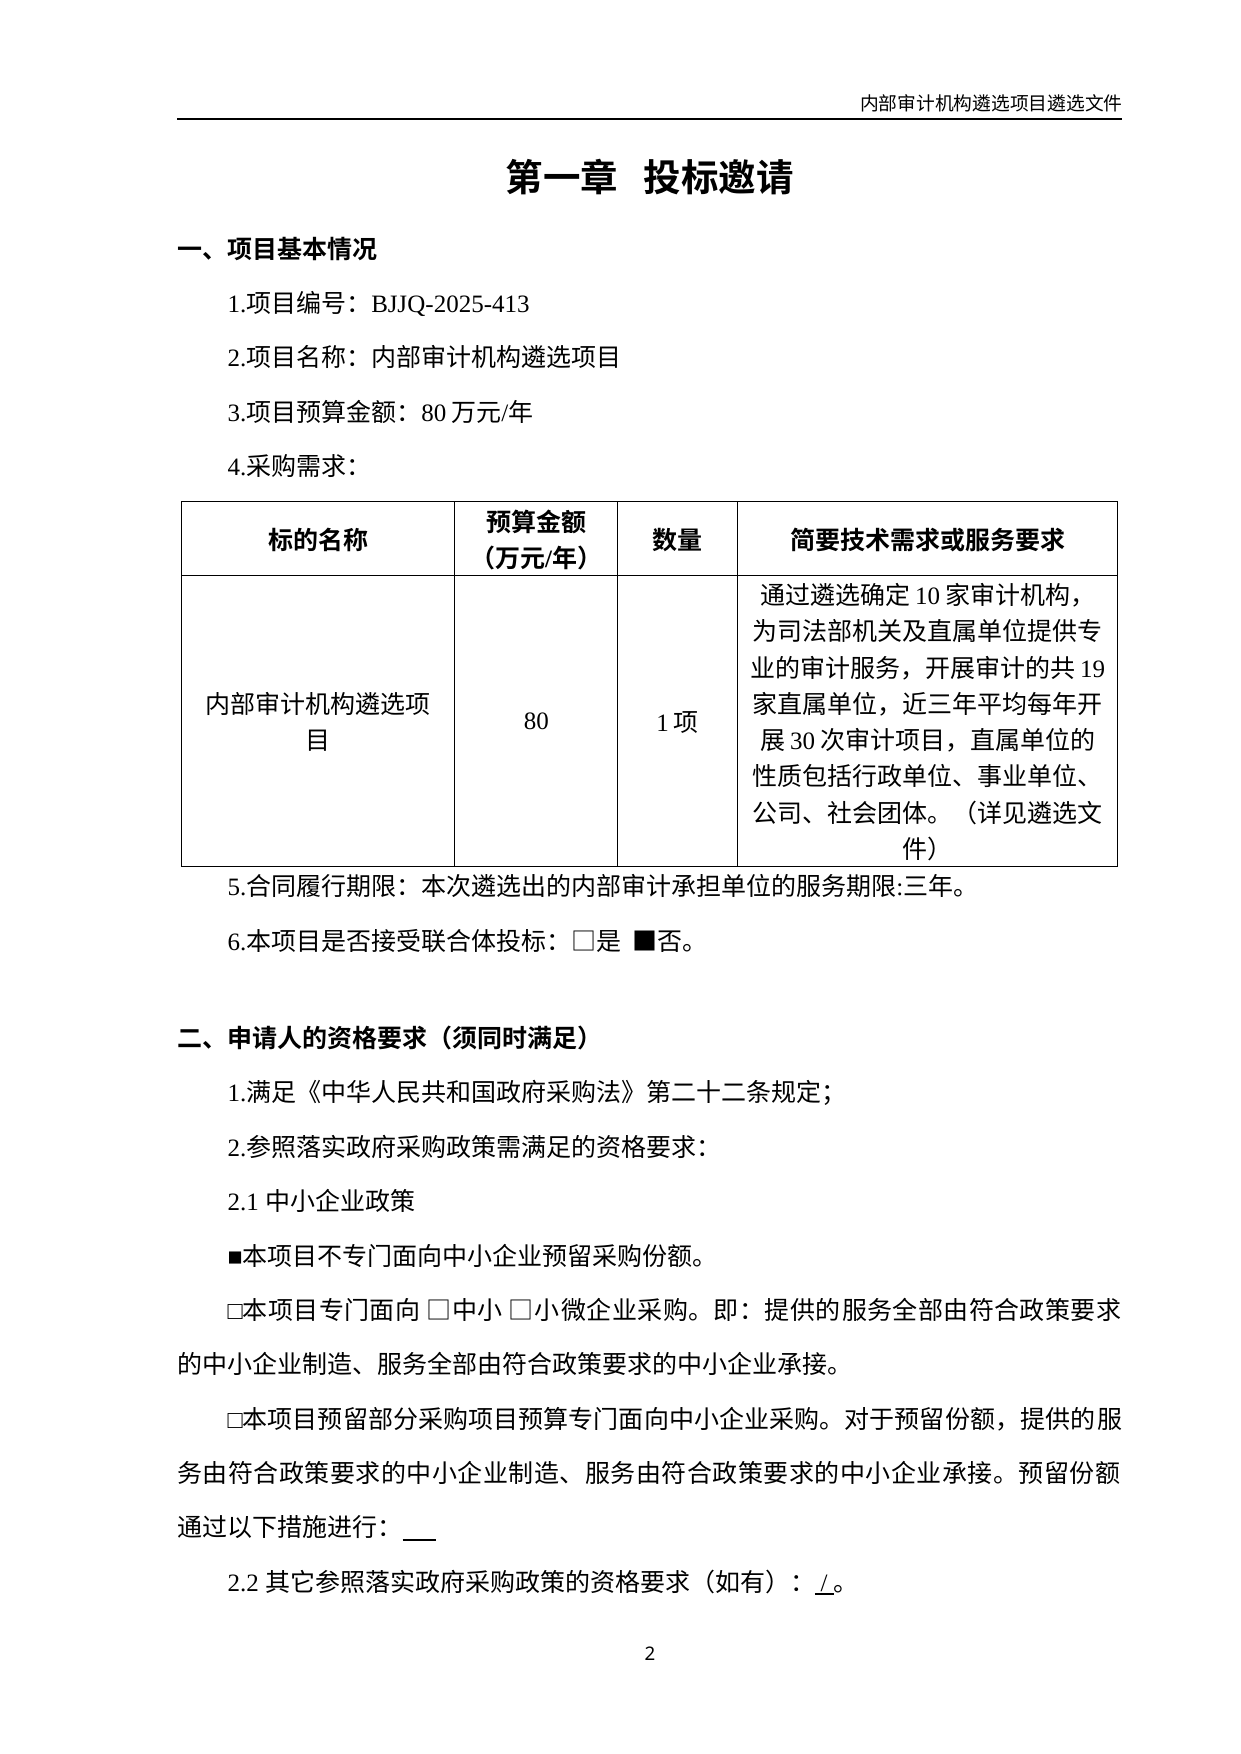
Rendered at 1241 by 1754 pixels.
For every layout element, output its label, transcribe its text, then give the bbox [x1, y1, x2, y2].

text 2.1 中小企业政策 [177, 1182, 1122, 1218]
table_header 简要技术需求或服务要求 [738, 502, 1117, 574]
text 2.项目名称：内部审计机构遴选项目 [177, 338, 1122, 374]
text 2.参照落实政府采购政策需满足的资格要求： [177, 1127, 1122, 1163]
text ■本项目不专门面向中小企业预留采购份额。 [177, 1236, 1122, 1272]
table_header 数量 [618, 502, 737, 574]
table_cell 1项 [618, 576, 737, 866]
text □本项目预留部分采购项目预算专门面向中小企业采购。对于预留份额，提供的服务由符合政策要求的中小企业制造、服务由符合政策要求的中小企业承接。预留份额通过以下措施进行： [177, 1399, 1122, 1544]
text 5.合同履行期限：本次遴选出的内部审计承担单位的服务期限:三年。 [177, 867, 1122, 903]
text □本项目专门面向 □中小 □小微企业采购。即：提供的服务全部由符合政策要求的中小企业制造、服务全部由符合政策要求的中小企业承接。 [177, 1290, 1122, 1381]
text 1.项目编号：BJJQ-2025-413 [177, 283, 1122, 320]
table_cell 通过遴选确定10家审计机构，为司法部机关及直属单位提供专业的审计服务，开展审计的共19家直属单位，近三年平均每年开展30次审计项目，直属单位的性质包括行政单位、事业单位、公司、社会团体。（详见遴选文件） [738, 576, 1117, 866]
text 2.2 其它参照落实政府采购政策的资格要求（如有）： / 。 [177, 1562, 1122, 1598]
text 第一章 投标邀请 [177, 148, 1122, 202]
text 3.项目预算金额：80万元/年 [177, 392, 1122, 428]
table_header 预算金额 （万元/年） [455, 502, 617, 574]
table_header 标的名称 [182, 502, 454, 574]
text 4.采购需求： [177, 447, 1122, 483]
text 6.本项目是否接受联合体投标：□是 ■否。 [177, 921, 1122, 957]
subtitle 二、申请人的资格要求（须同时满足） [177, 1018, 1122, 1055]
table_cell 80 [455, 576, 617, 866]
table_cell 内部审计机构遴选项目 [182, 576, 454, 866]
subtitle 一、项目基本情况 [177, 229, 1122, 265]
text 1.满足《中华人民共和国政府采购法》第二十二条规定； [177, 1073, 1122, 1109]
